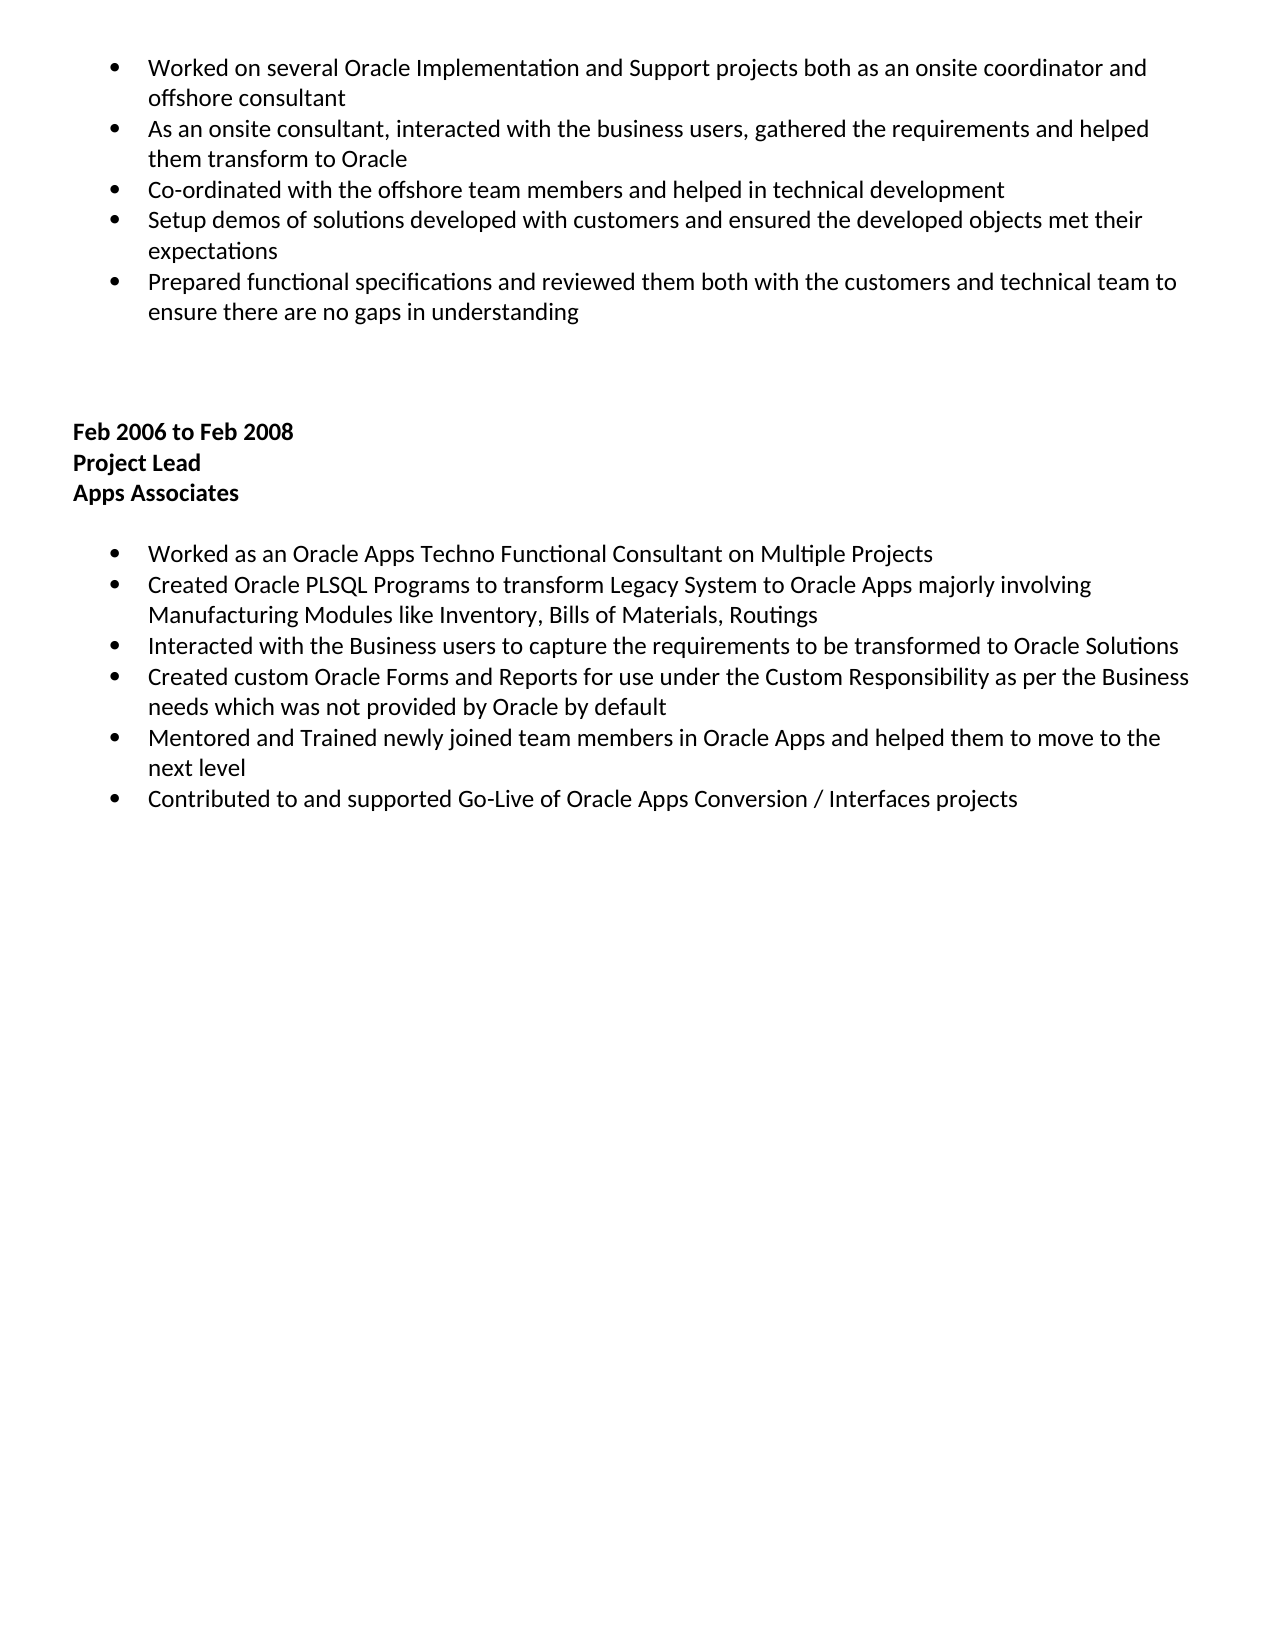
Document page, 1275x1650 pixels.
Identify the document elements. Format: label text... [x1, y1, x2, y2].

list Worked on several Oracle Implementation and Support projects both as an onsite coordinator and offshore consultant [110, 52, 1202, 113]
list Interacted with the Business users to capture the requirements to be transformed to Oracle Solutions [110, 630, 1202, 661]
text Apps Associates [73, 478, 1202, 508]
list As an onsite consultant, interacted with the business users, gathered the requirements and helped them transform to Oracle [110, 113, 1202, 174]
list Mentored and Trained newly joined team members in Oracle Apps and helped them to move to the next level [110, 722, 1202, 783]
list Created custom Oracle Forms and Reports for use under the Custom Responsibility as per the Business needs which was not provided by Oracle by default [110, 661, 1202, 722]
text Feb 2006 to Feb 2008 [73, 417, 1202, 447]
list Prepared functional specifications and reviewed them both with the customers and technical team to ensure there are no gaps in understanding [110, 266, 1202, 327]
list Setup demos of solutions developed with customers and ensured the developed objects met their expectations [110, 205, 1202, 266]
list Contributed to and supported Go-Live of Oracle Apps Conversion / Interfaces projects [110, 783, 1202, 813]
text Project Lead [73, 447, 1202, 478]
list Created Oracle PLSQL Programs to transform Legacy System to Oracle Apps majorly involving Manufacturing Modules like Inventory, Bills of Materials, Routings [110, 569, 1202, 630]
list Worked as an Oracle Apps Techno Functional Consultant on Multiple Projects [110, 539, 1202, 569]
list Co-ordinated with the offshore team members and helped in technical development [110, 174, 1202, 205]
